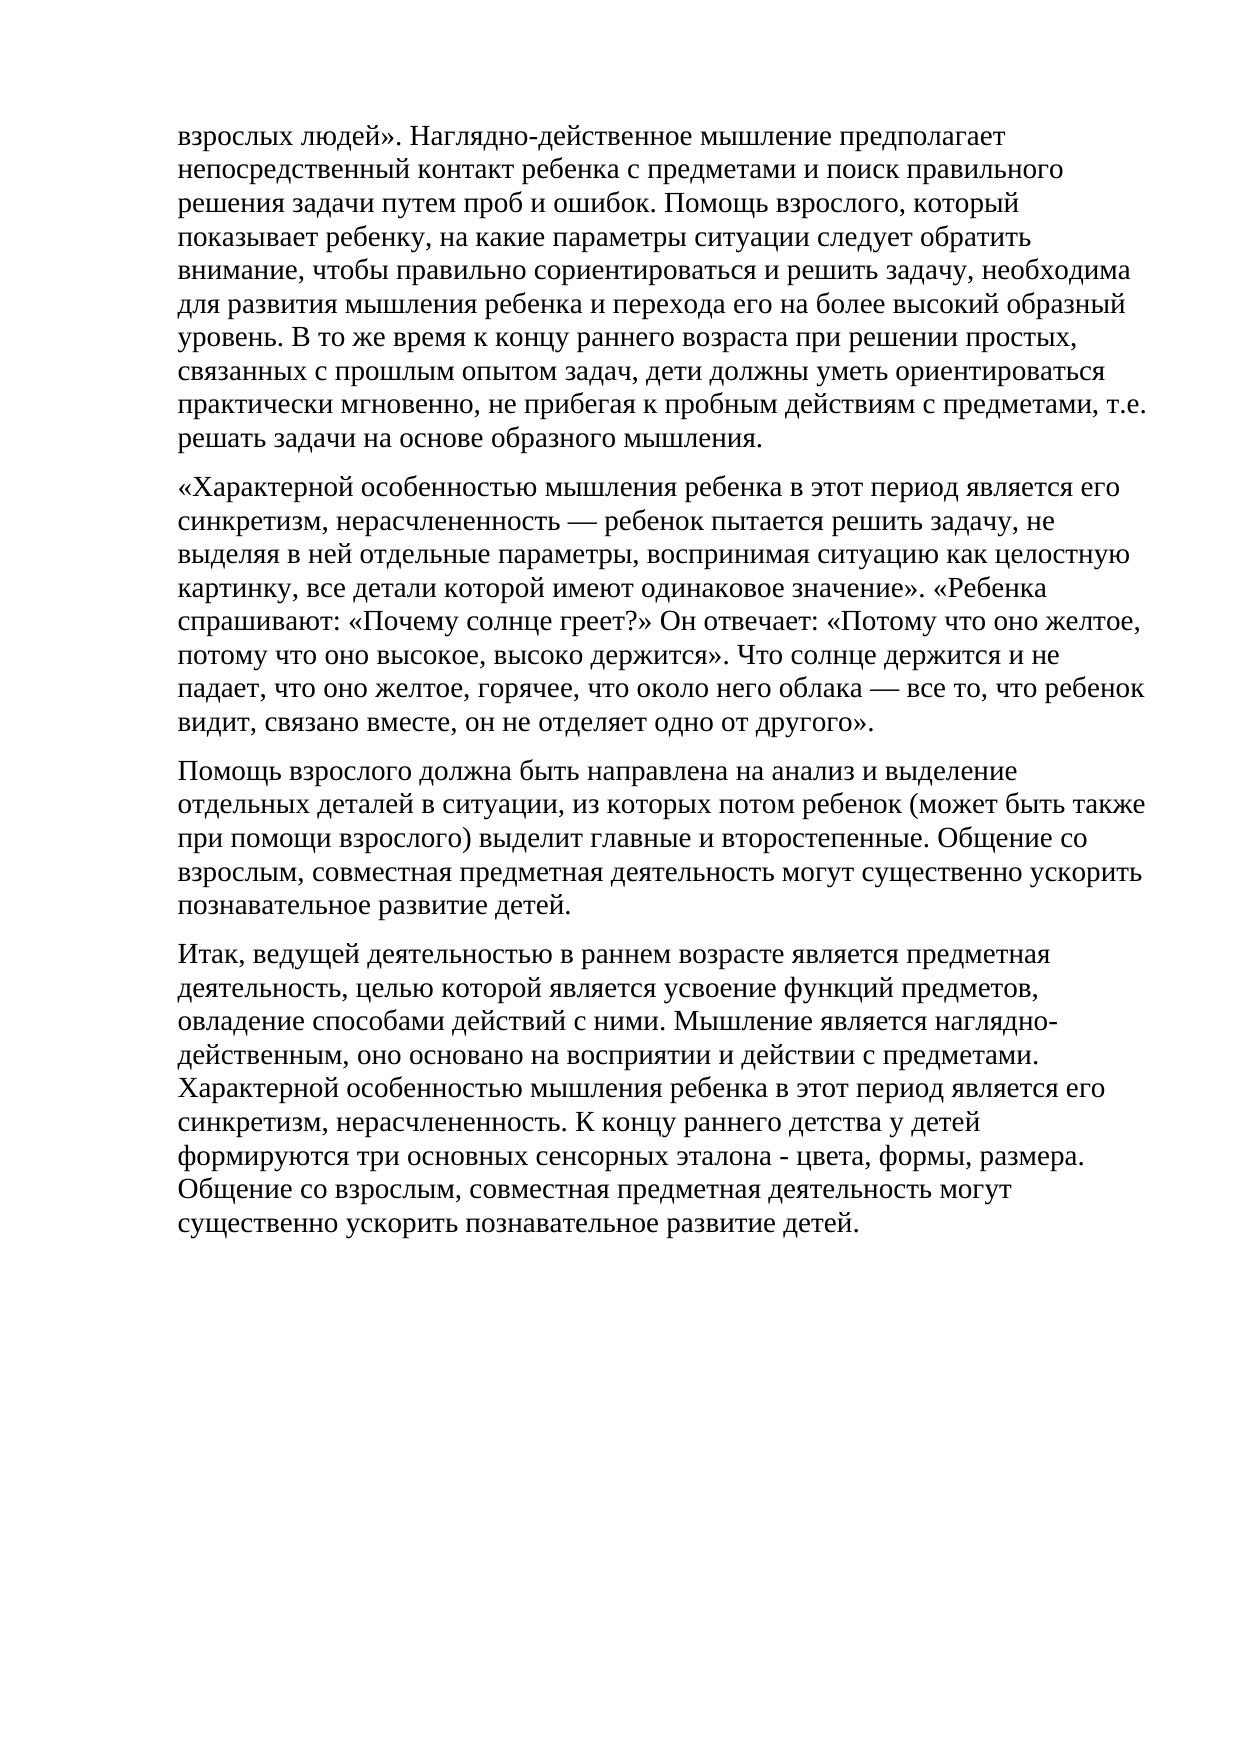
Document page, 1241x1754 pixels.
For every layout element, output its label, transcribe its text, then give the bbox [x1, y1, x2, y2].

text Помощь взрослого должна быть направлена на анализ и выделение отдельных деталей в ситуации, из которых потом ребенок (может быть также при помощи взрослого) выделит главные и второстепенные. Общение со взрослым, совместная предметная деятельность могут существенно ускорить познавательное развитие детей. [177, 753, 1152, 921]
text «Характерной особенностью мышления ребенка в этот период является его синкретизм, нерасчлененность — ребенок пытается решить задачу, не выделяя в ней отдельные параметры, воспринимая ситуацию как целостную картинку, все детали которой имеют одинаковое значение». «Ребенка спрашивают: «Почему солнце греет?» Он отвечает: «Потому что оно желтое, потому что оно высокое, высоко держится». Что солнце держится и не падает, что оно желтое, горячее, что около него облака — все то, что ребенок видит, связано вместе, он не отделяет одно от другого». [177, 469, 1152, 737]
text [177, 118, 1152, 453]
text Итак, ведущей деятельностью в раннем возрасте является предметная деятельность, целью которой является усвоение функций предметов, овладение способами действий с ними. Мышление является наглядно-действенным, оно основано на восприятии и действии с предметами. Характерной особенностью мышления ребенка в этот период является его синкретизм, нерасчлененность. К концу раннего детства у детей формируются три основных сенсорных эталона - цвета, формы, размера. Общение со взрослым, совместная предметная деятельность могут существенно ускорить познавательное развитие детей. [177, 936, 1152, 1238]
